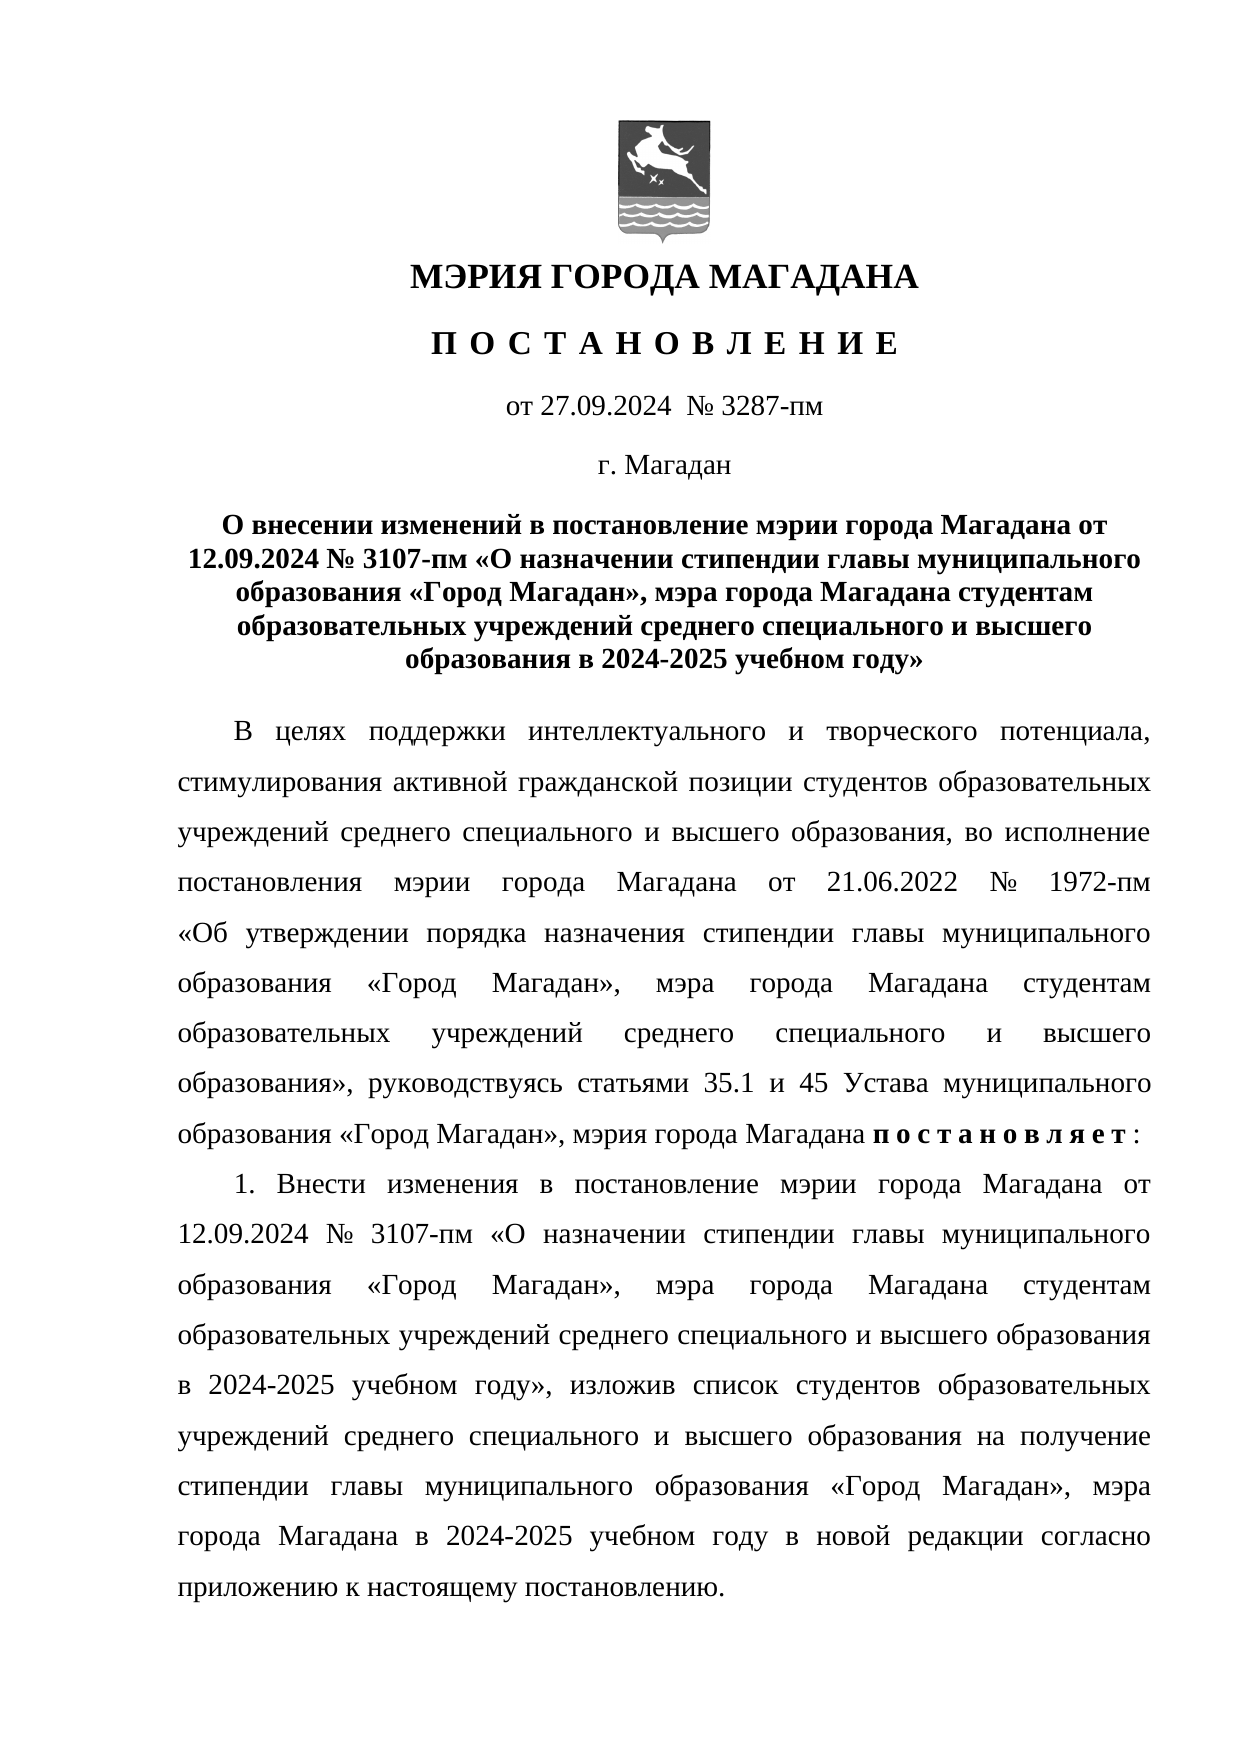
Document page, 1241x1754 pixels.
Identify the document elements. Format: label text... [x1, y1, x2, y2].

picture [618, 120, 711, 244]
text В целях поддержки интеллектуального и творческого потенциала, стимулирования активной гражданской позиции студентов образовательных учреждений среднего специального и высшего образования, во исполнение постановления мэрии города Магадана от 21.06.2022 № 1972-пм «Об утверждении порядка назначения стипендии главы муниципального образования «Город Магадан», мэра города Магадана студентам образовательных учреждений среднего специального и высшего образования», руководствуясь статьями 35.1 и 45 Устава муниципального образования «Город Магадан», мэрия города Магадана постановляет: [177, 713, 1152, 1149]
text 1. Внести изменения в постановление мэрии города Магадана от 12.09.2024 № 3107-пм «О назначении стипендии главы муниципального образования «Город Магадан», мэра города Магадана студентам образовательных учреждений среднего специального и высшего образования в 2024-2025 учебном году», изложив список студентов образовательных учреждений среднего специального и высшего образования на получение стипендии главы муниципального образования «Город Магадан», мэра города Магадана в 2024-2025 учебном году в новой редакции согласно приложению к настоящему постановлению. [177, 1166, 1152, 1602]
text О внесении изменений в постановление мэрии города Магадана от 12.09.2024 № 3107-пм «О назначении стипендии главы муниципального образования «Город Магадан», мэра города Магадана студентам образовательных учреждений среднего специального и высшего образования в 2024-2025 учебном году» [177, 507, 1152, 675]
